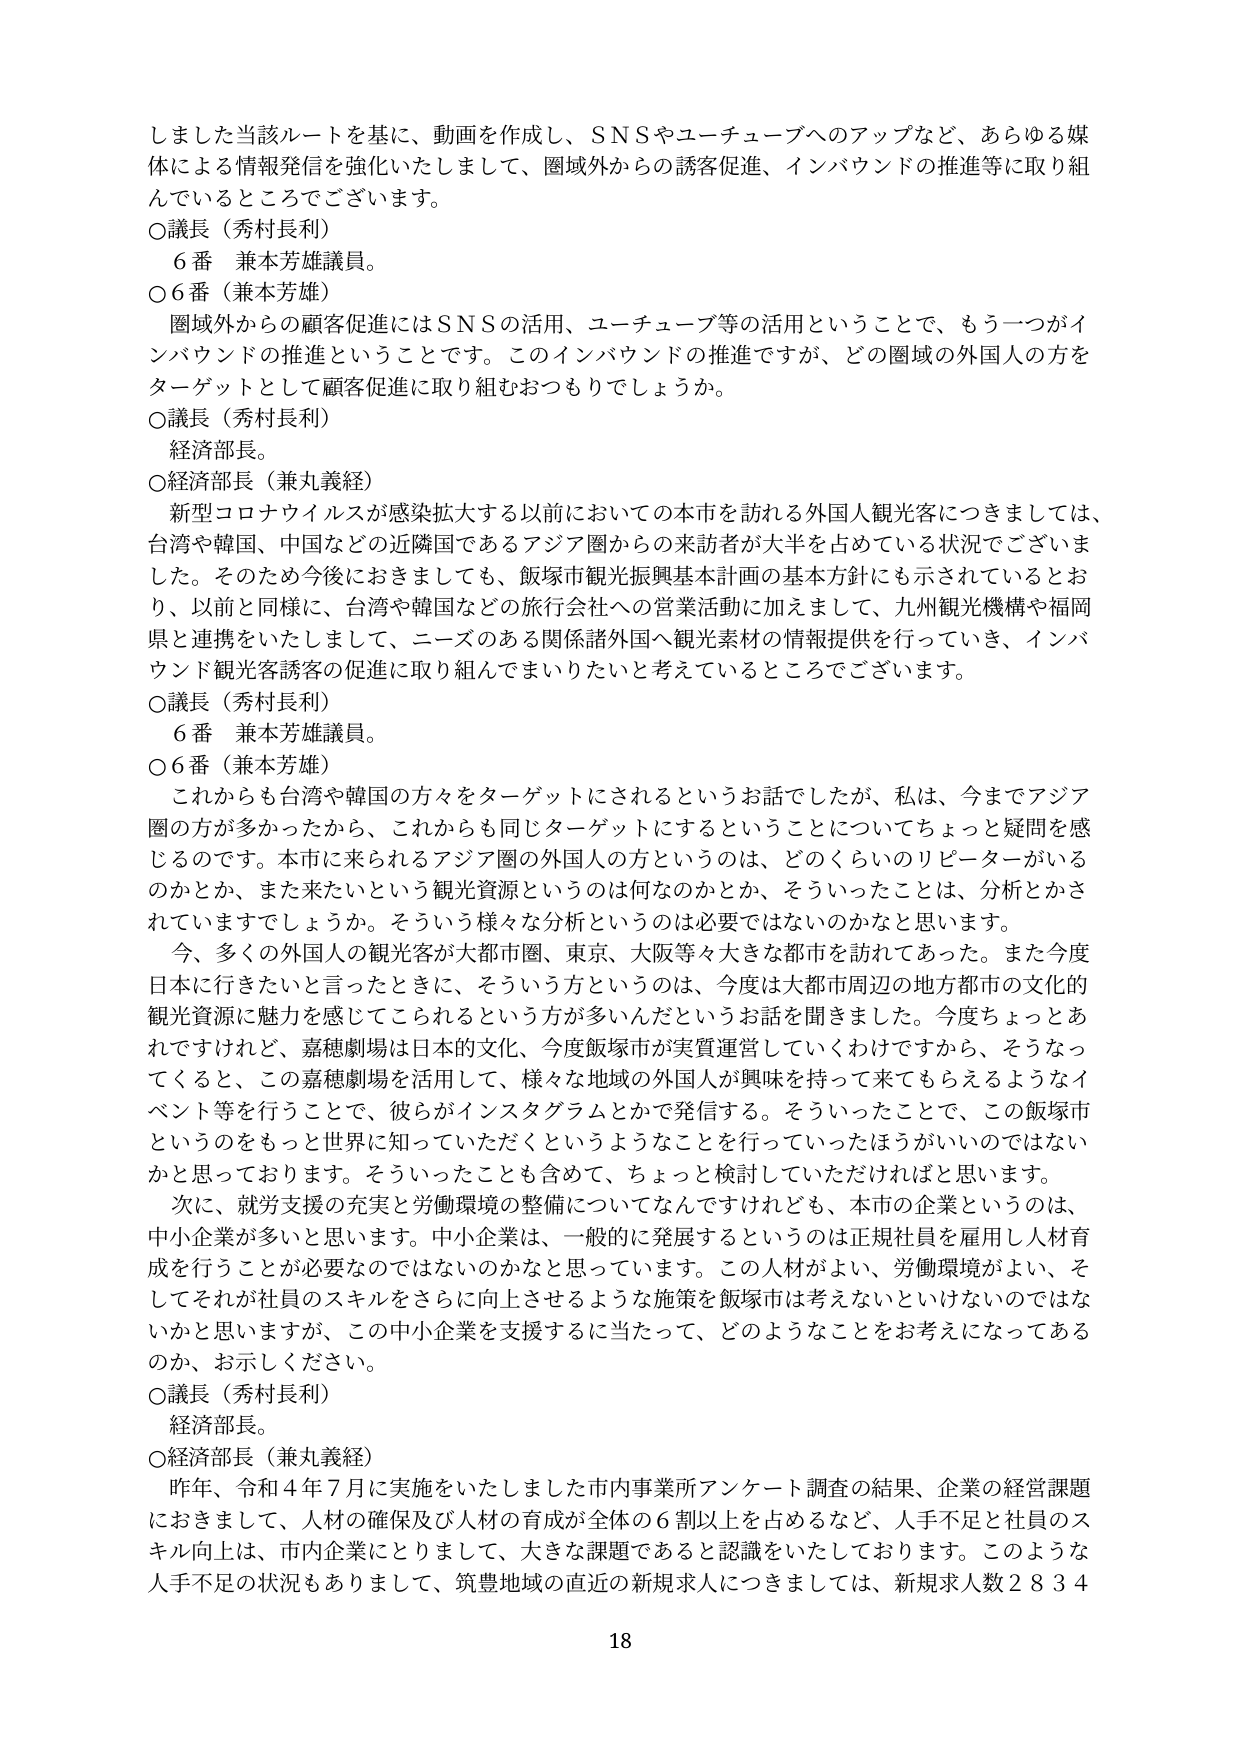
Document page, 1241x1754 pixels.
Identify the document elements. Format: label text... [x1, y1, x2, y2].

text ○６番（兼本芳雄） [148, 748, 1092, 779]
text 経済部長。 [148, 1409, 1092, 1440]
text これからも台湾や韓国の方々をターゲットにされるというお話でしたが、私は、今までアジア圏の方が多かったから、これからも同じターゲットにするということについてちょっと疑問を感じるのです。本市に来られるアジア圏の外国人の方というのは、どのくらいのリピーターがいるのかとか、また来たいという観光資源というのは何なのかとか、そういったことは、分析とかされていますでしょうか。そういう様々な分析というのは必要ではないのかなと思います。 [148, 779, 1092, 937]
text 経済部長。 [148, 433, 1092, 464]
text ６番 兼本芳雄議員。 [148, 716, 1092, 748]
text ○議長（秀村長利） [148, 1377, 1092, 1409]
text 今、多くの外国人の観光客が大都市圏、東京、大阪等々大きな都市を訪れてあった。また今度日本に行きたいと言ったときに、そういう方というのは、今度は大都市周辺の地方都市の文化的観光資源に魅力を感じてこられるという方が多いんだというお話を聞きました。今度ちょっとあれですけれど、嘉穂劇場は日本的文化、今度飯塚市が実質運営していくわけですから、そうなってくると、この嘉穂劇場を活用して、様々な地域の外国人が興味を持って来てもらえるようなイベント等を行うことで、彼らがインスタグラムとかで発信する。そういったことで、この飯塚市というのをもっと世界に知っていただくというようなことを行っていったほうがいいのではないかと思っております。そういったことも含めて、ちょっと検討していただければと思います。 [148, 937, 1092, 1188]
text ○６番（兼本芳雄） [148, 276, 1092, 307]
text ６番 兼本芳雄議員。 [148, 244, 1092, 276]
text ○議長（秀村長利） [148, 685, 1092, 716]
text 圏域外からの顧客促進にはＳＮＳの活用、ユーチューブ等の活用ということで、もう一つがインバウンドの推進ということです。このインバウンドの推進ですが、どの圏域の外国人の方をターゲットとして顧客促進に取り組むおつもりでしょうか。 [148, 307, 1092, 401]
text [148, 1472, 1092, 1597]
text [148, 118, 1092, 212]
text 新型コロナウイルスが感染拡大する以前においての本市を訪れる外国人観光客につきましては、台湾や韓国、中国などの近隣国であるアジア圏からの来訪者が大半を占めている状況でございました。そのため今後におきましても、飯塚市観光振興基本計画の基本方針にも示されているとおり、以前と同様に、台湾や韓国などの旅行会社への営業活動に加えまして、九州観光機構や福岡県と連携をいたしまして、ニーズのある関係諸外国へ観光素材の情報提供を行っていき、インバウンド観光客誘客の促進に取り組んでまいりたいと考えているところでございます。 [148, 496, 1092, 685]
text ○議長（秀村長利） [148, 401, 1092, 433]
text ○経済部長（兼丸義経） [148, 1440, 1092, 1472]
text ○議長（秀村長利） [148, 212, 1092, 244]
text 次に、就労支援の充実と労働環境の整備についてなんですけれども、本市の企業というのは、中小企業が多いと思います。中小企業は、一般的に発展するというのは正規社員を雇用し人材育成を行うことが必要なのではないのかなと思っています。この人材がよい、労働環境がよい、そしてそれが社員のスキルをさらに向上させるような施策を飯塚市は考えないといけないのではないかと思いますが、この中小企業を支援するに当たって、どのようなことをお考えになってあるのか、お示しください。 [148, 1188, 1092, 1377]
text ○経済部長（兼丸義経） [148, 464, 1092, 496]
